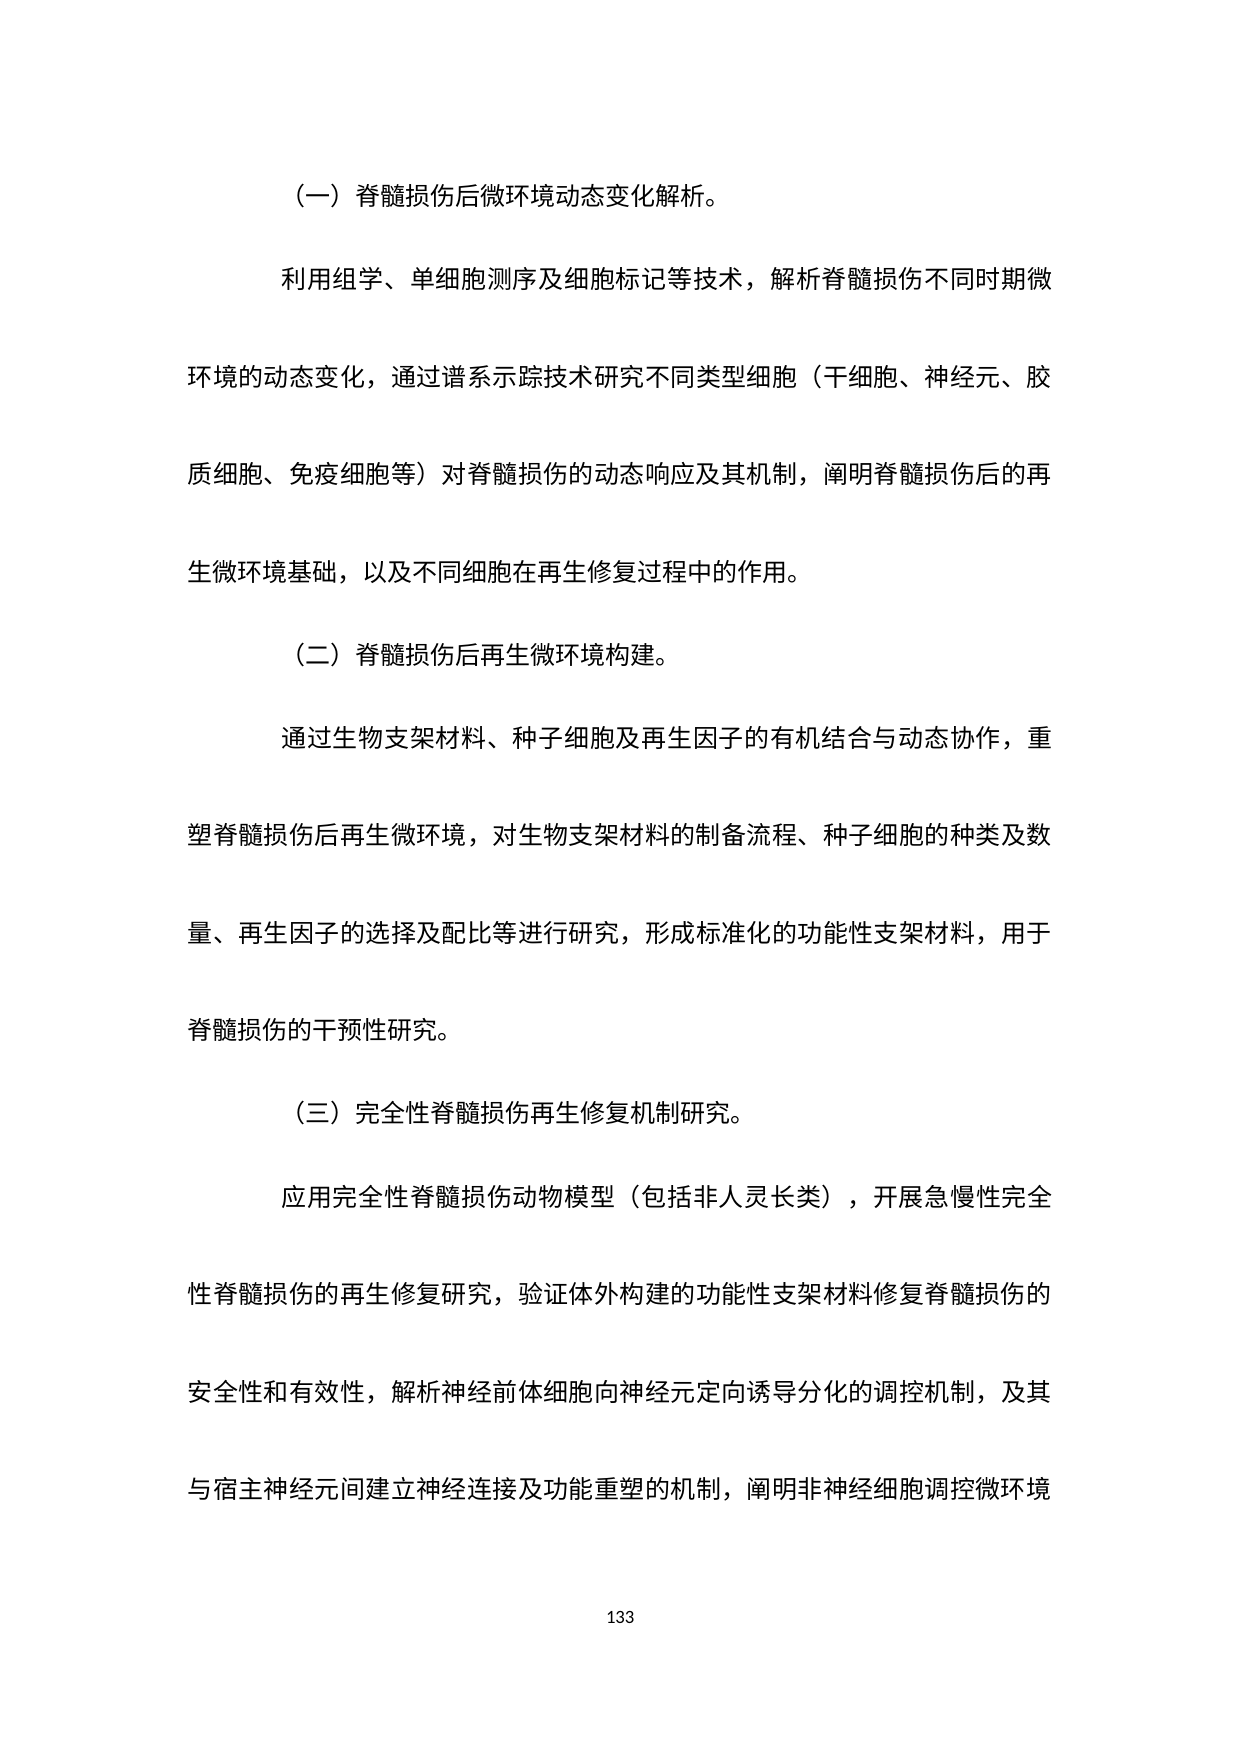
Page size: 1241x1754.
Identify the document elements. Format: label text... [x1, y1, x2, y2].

text （二）脊髓损伤后再生微环境构建。 [187, 621, 1053, 686]
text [187, 1163, 1053, 1520]
text 利用组学、单细胞测序及细胞标记等技术，解析脊髓损伤不同时期微环境的动态变化，通过谱系示踪技术研究不同类型细胞（干细胞、神经元、胶质细胞、免疫细胞等）对脊髓损伤的动态响应及其机制，阐明脊髓损伤后的再生微环境基础，以及不同细胞在再生修复过程中的作用。 [187, 245, 1053, 603]
text 通过生物支架材料、种子细胞及再生因子的有机结合与动态协作，重塑脊髓损伤后再生微环境，对生物支架材料的制备流程、种子细胞的种类及数量、再生因子的选择及配比等进行研究，形成标准化的功能性支架材料，用于脊髓损伤的干预性研究。 [187, 704, 1053, 1061]
text （一）脊髓损伤后微环境动态变化解析。 [187, 162, 1053, 227]
text （三）完全性脊髓损伤再生修复机制研究。 [187, 1079, 1053, 1144]
